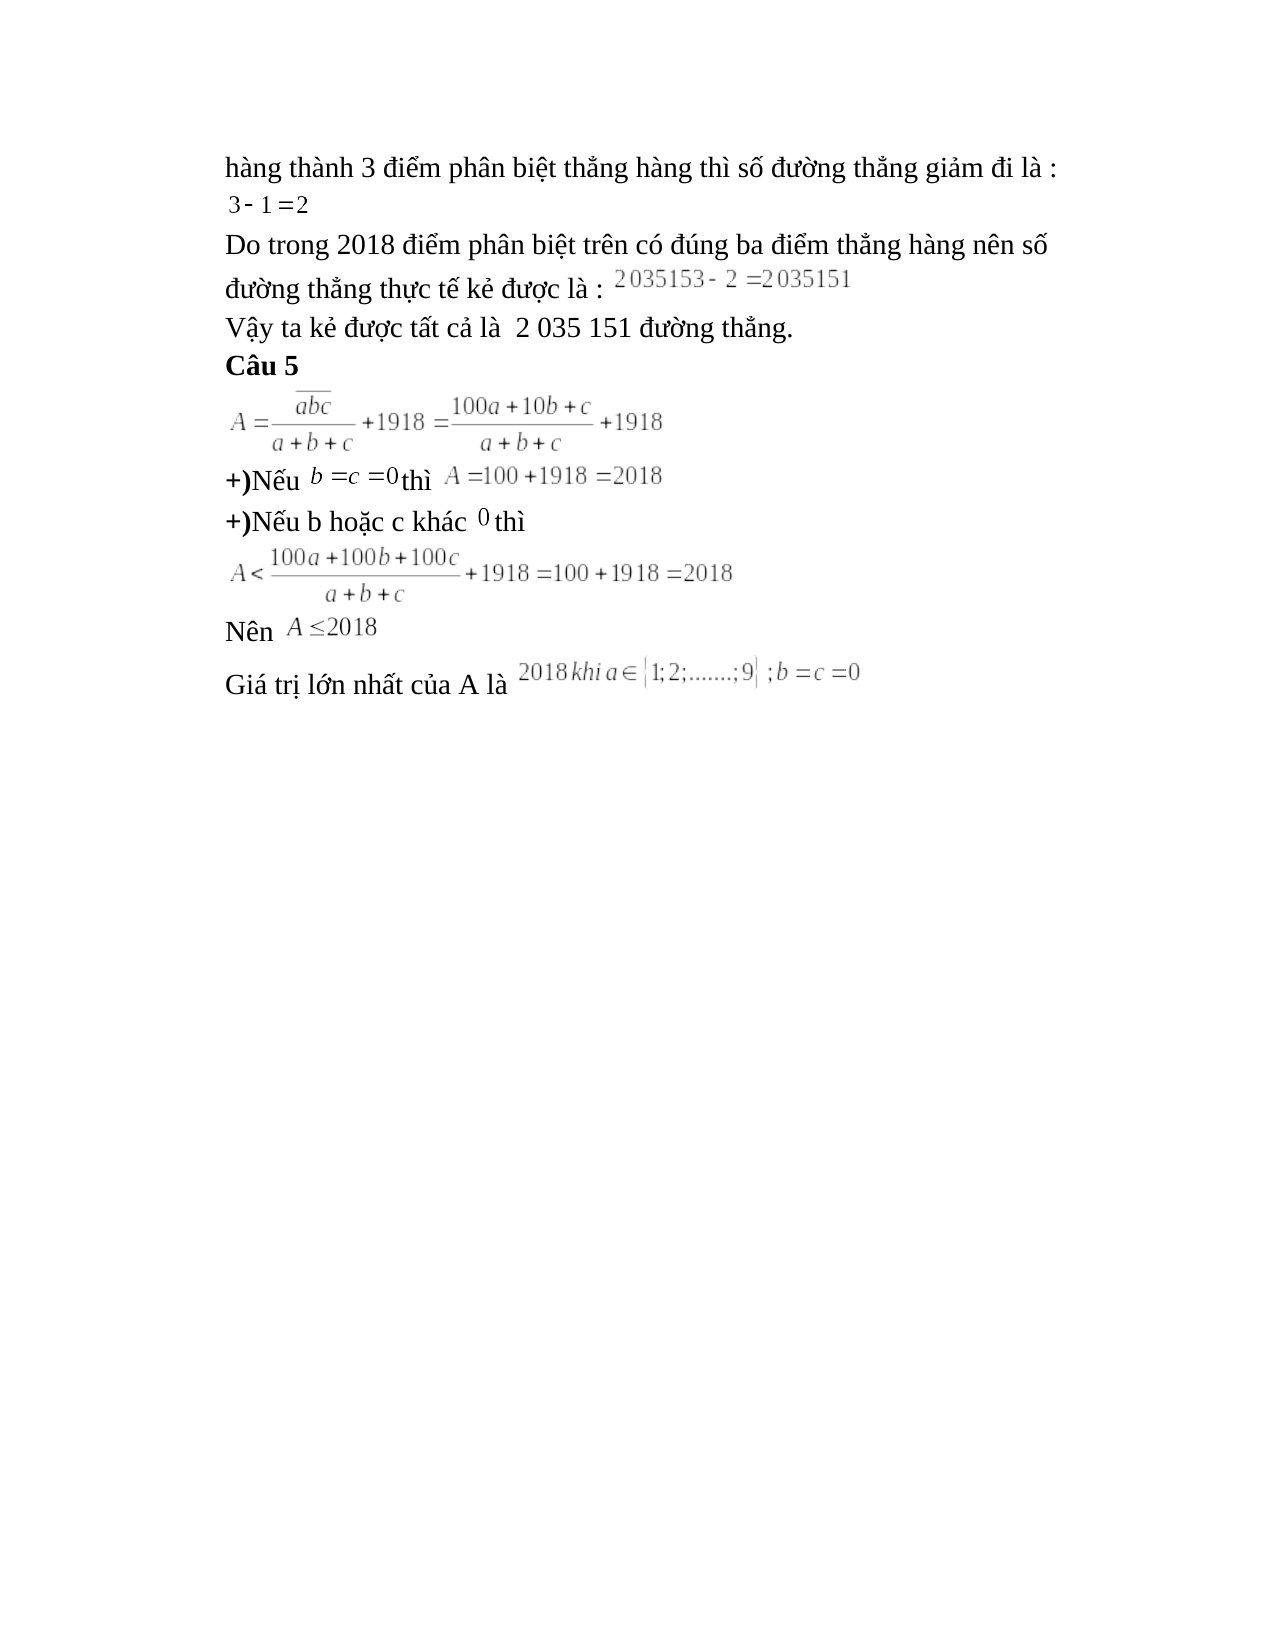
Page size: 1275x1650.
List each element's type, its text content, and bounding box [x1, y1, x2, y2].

list +)Nếu b hoặc c khác thì [225, 501, 1125, 537]
list Câu 5 [225, 348, 1125, 382]
list Nên [225, 611, 1125, 647]
list Do trong 2018 điểm phân biệt trên có đúng ba điểm thẳng hàng nên số đường thẳng thực tế kẻ được là : [225, 227, 1125, 305]
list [225, 150, 1125, 222]
list +)Nếu thì [225, 461, 1125, 496]
list Vậy ta kẻ được tất cả là 2 035 151 đường thẳng. [225, 310, 1125, 343]
list Giá trị lớn nhất của A là [225, 652, 1125, 701]
